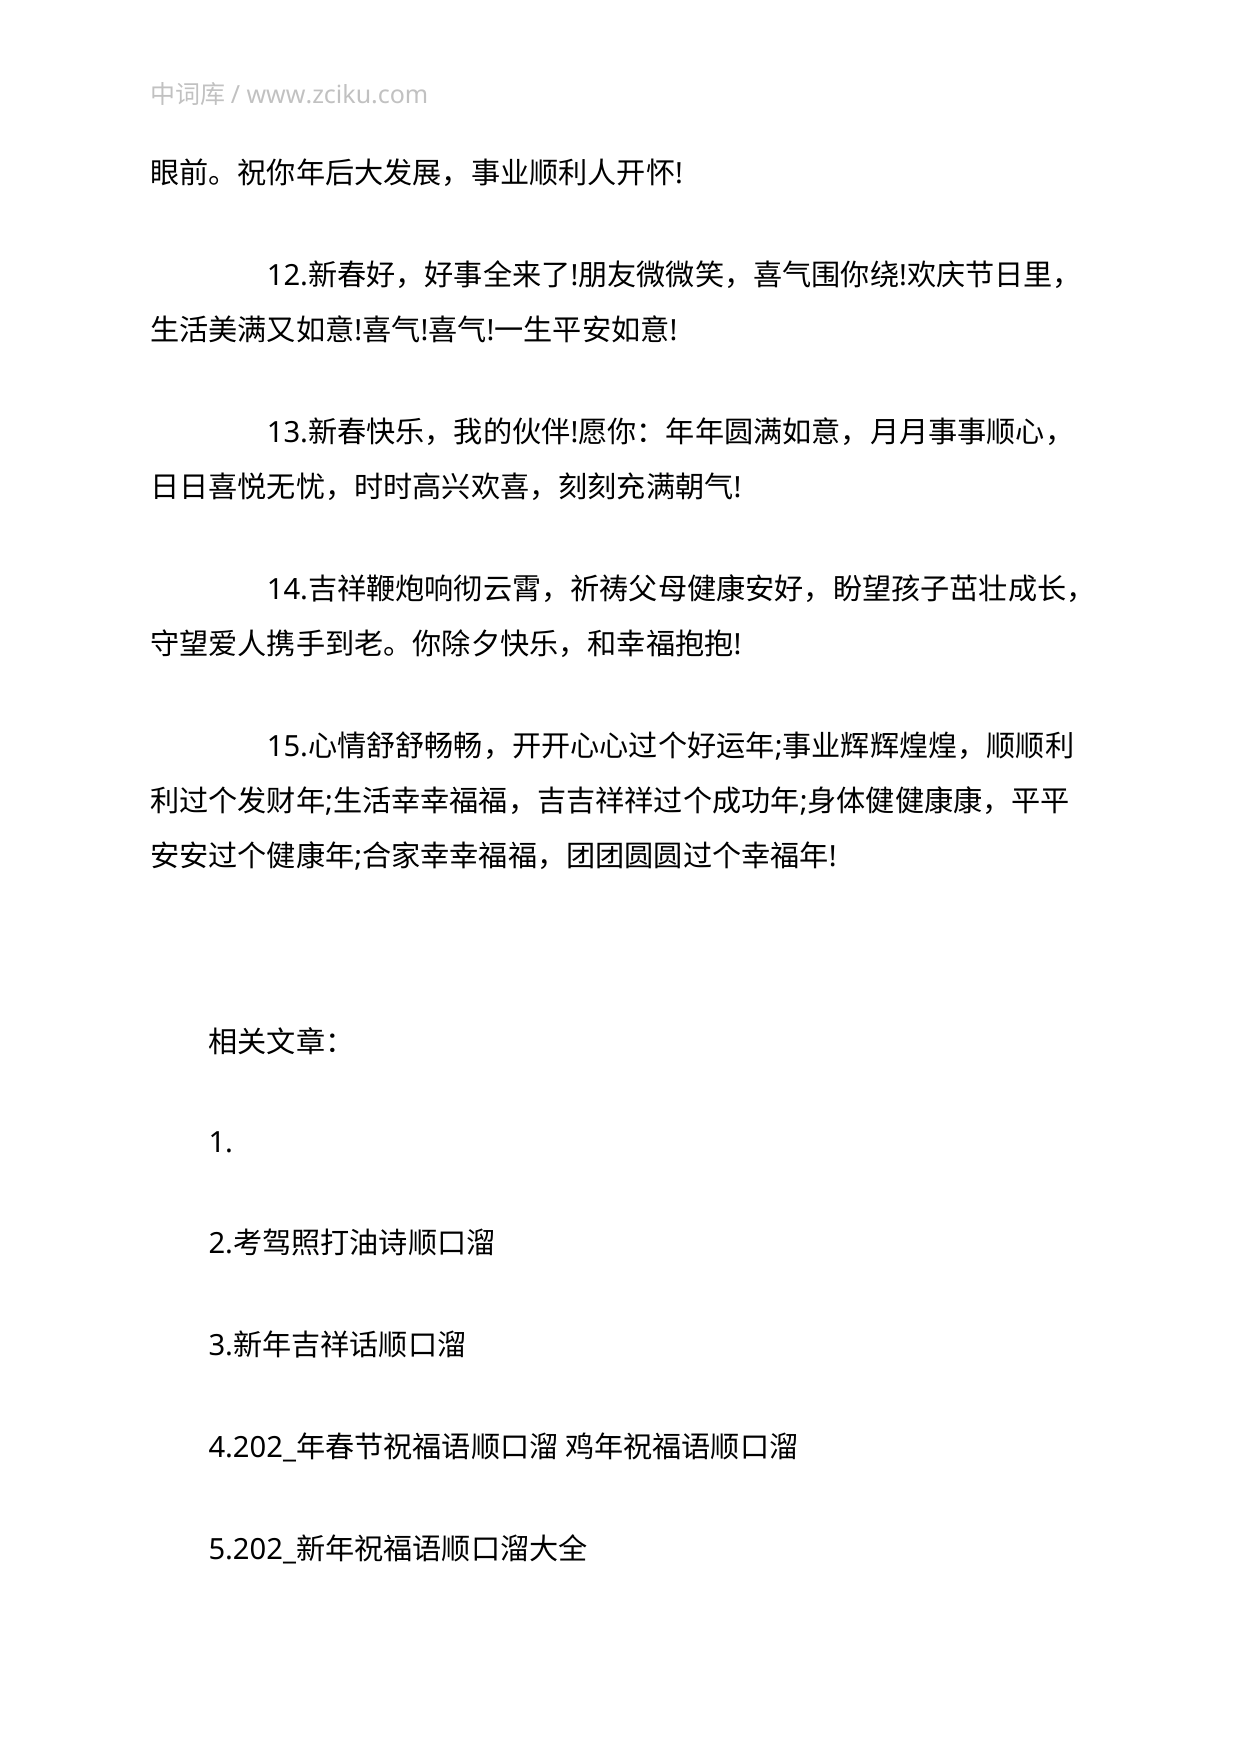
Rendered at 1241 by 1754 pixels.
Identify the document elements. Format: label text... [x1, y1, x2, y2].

text 4.202_年春节祝福语顺口溜 鸡年祝福语顺口溜 [150, 1423, 1090, 1466]
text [150, 150, 1090, 192]
text 2.考驾照打油诗顺口溜 [150, 1219, 1090, 1262]
text 相关文章： [150, 1019, 1090, 1061]
text 15.心情舒舒畅畅，开开心心过个好运年;事业辉辉煌煌，顺顺利利过个发财年;生活幸幸福福，吉吉祥祥过个成功年;身体健健康康，平平安安过个健康年;合家幸幸福福，团团圆圆过个幸福年! [150, 723, 1090, 875]
text 3.新年吉祥话顺口溜 [150, 1321, 1090, 1364]
text 13.新春快乐，我的伙伴!愿你：年年圆满如意，月月事事顺心，日日喜悦无忧，时时高兴欢喜，刻刻充满朝气! [150, 409, 1090, 506]
text 12.新春好，好事全来了!朋友微微笑，喜气围你绕!欢庆节日里，生活美满又如意!喜气!喜气!一生平安如意! [150, 252, 1090, 349]
text 1. [150, 1121, 1090, 1161]
text 14.吉祥鞭炮响彻云霄，祈祷父母健康安好，盼望孩子茁壮成长，守望爱人携手到老。你除夕快乐，和幸福抱抱! [150, 566, 1090, 663]
text 5.202_新年祝福语顺口溜大全 [150, 1525, 1090, 1568]
